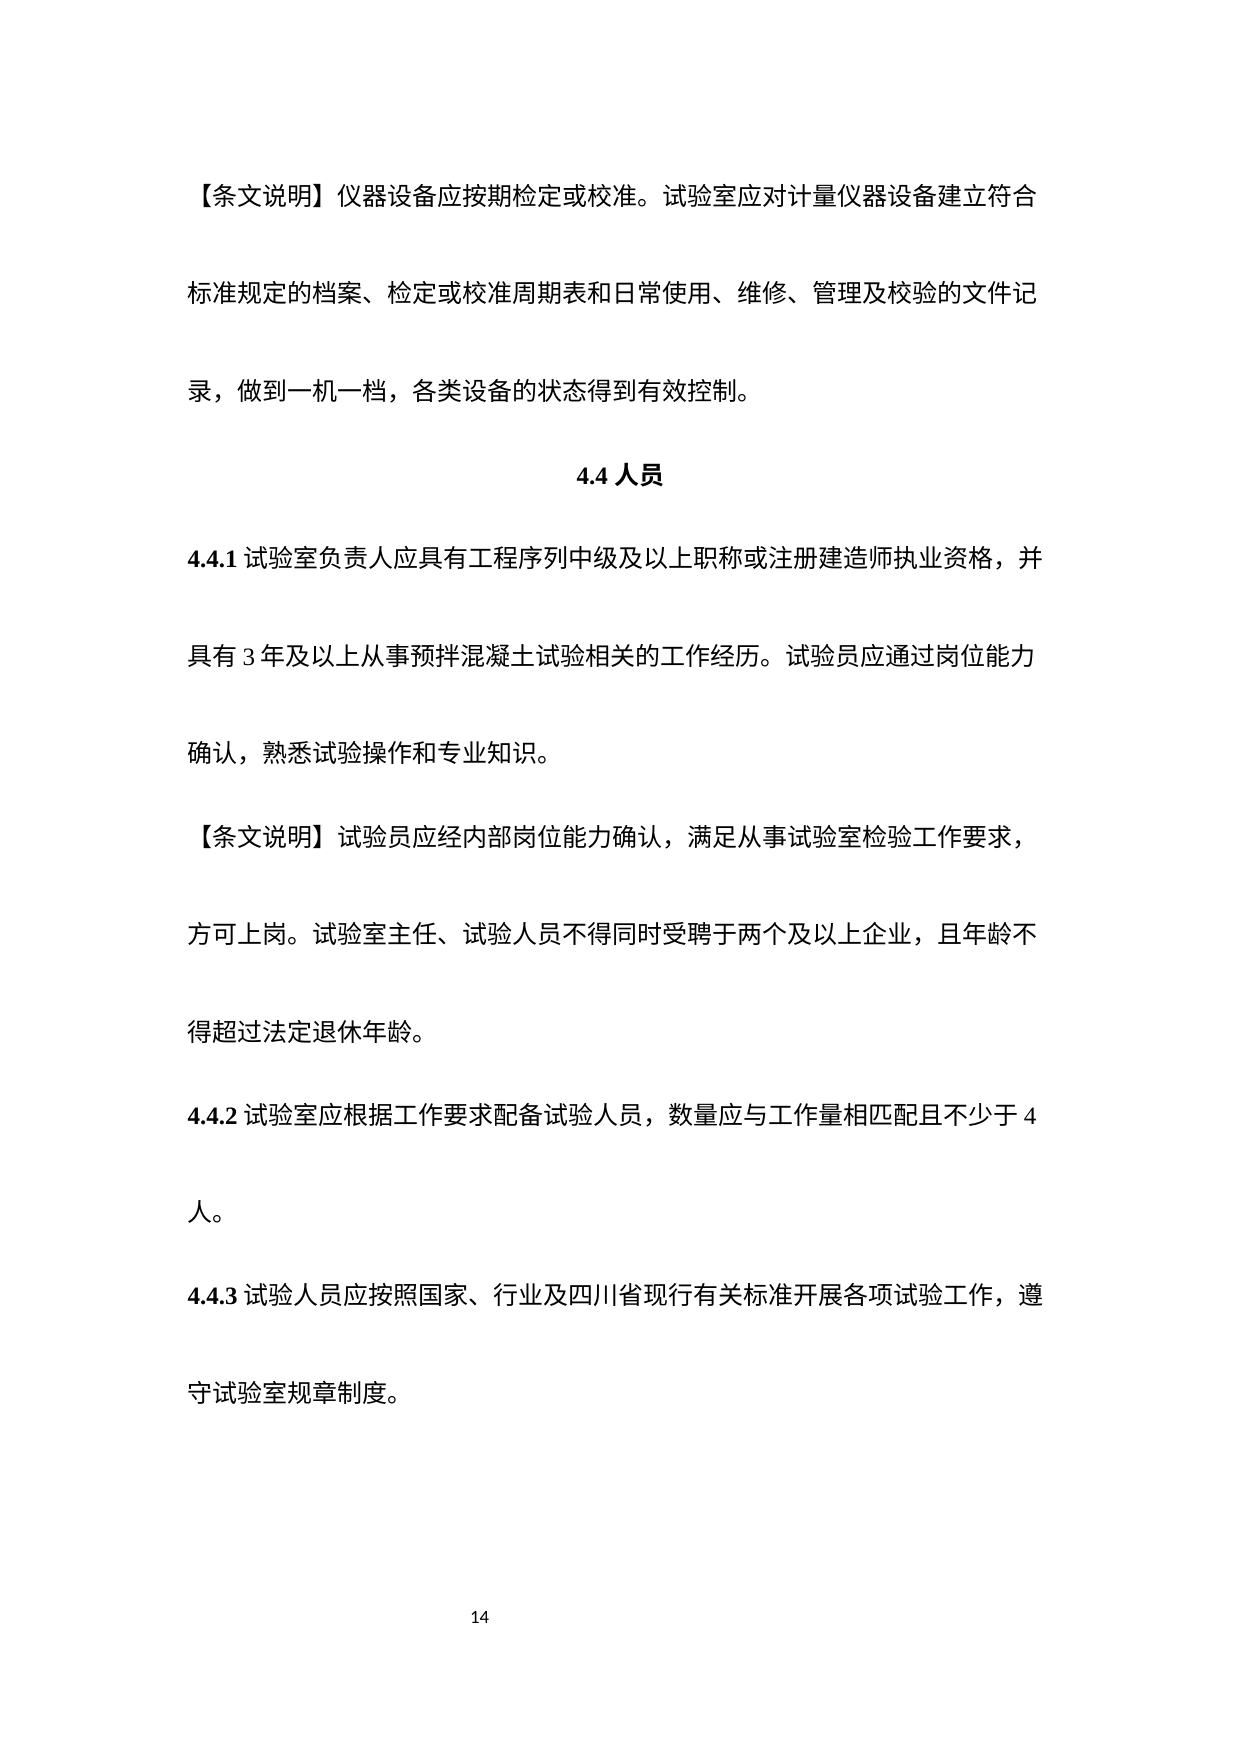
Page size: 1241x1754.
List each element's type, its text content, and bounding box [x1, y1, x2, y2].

text 【条文说明】试验员应经内部岗位能力确认，满足从事试验室检验工作要求，方可上岗。试验室主任、试验人员不得同时受聘于两个及以上企业，且年龄不得超过法定退休年龄。 [187, 803, 1053, 1063]
text 4.4.3 试验人员应按照国家、行业及四川省现行有关标准开展各项试验工作，遵守试验室规章制度。 [187, 1261, 1053, 1424]
text 【条文说明】仪器设备应按期检定或校准。试验室应对计量仪器设备建立符合标准规定的档案、检定或校准周期表和日常使用、维修、管理及校验的文件记录，做到一机一档，各类设备的状态得到有效控制。 [187, 162, 1053, 422]
text 4.4.1 试验室负责人应具有工程序列中级及以上职称或注册建造师执业资格，并具有3年及以上从事预拌混凝土试验相关的工作经历。试验员应通过岗位能力确认，熟悉试验操作和专业知识。 [187, 524, 1053, 784]
subtitle 4.4 人员 [187, 441, 1053, 506]
text 4.4.2 试验室应根据工作要求配备试验人员，数量应与工作量相匹配且不少于4人。 [187, 1081, 1053, 1243]
